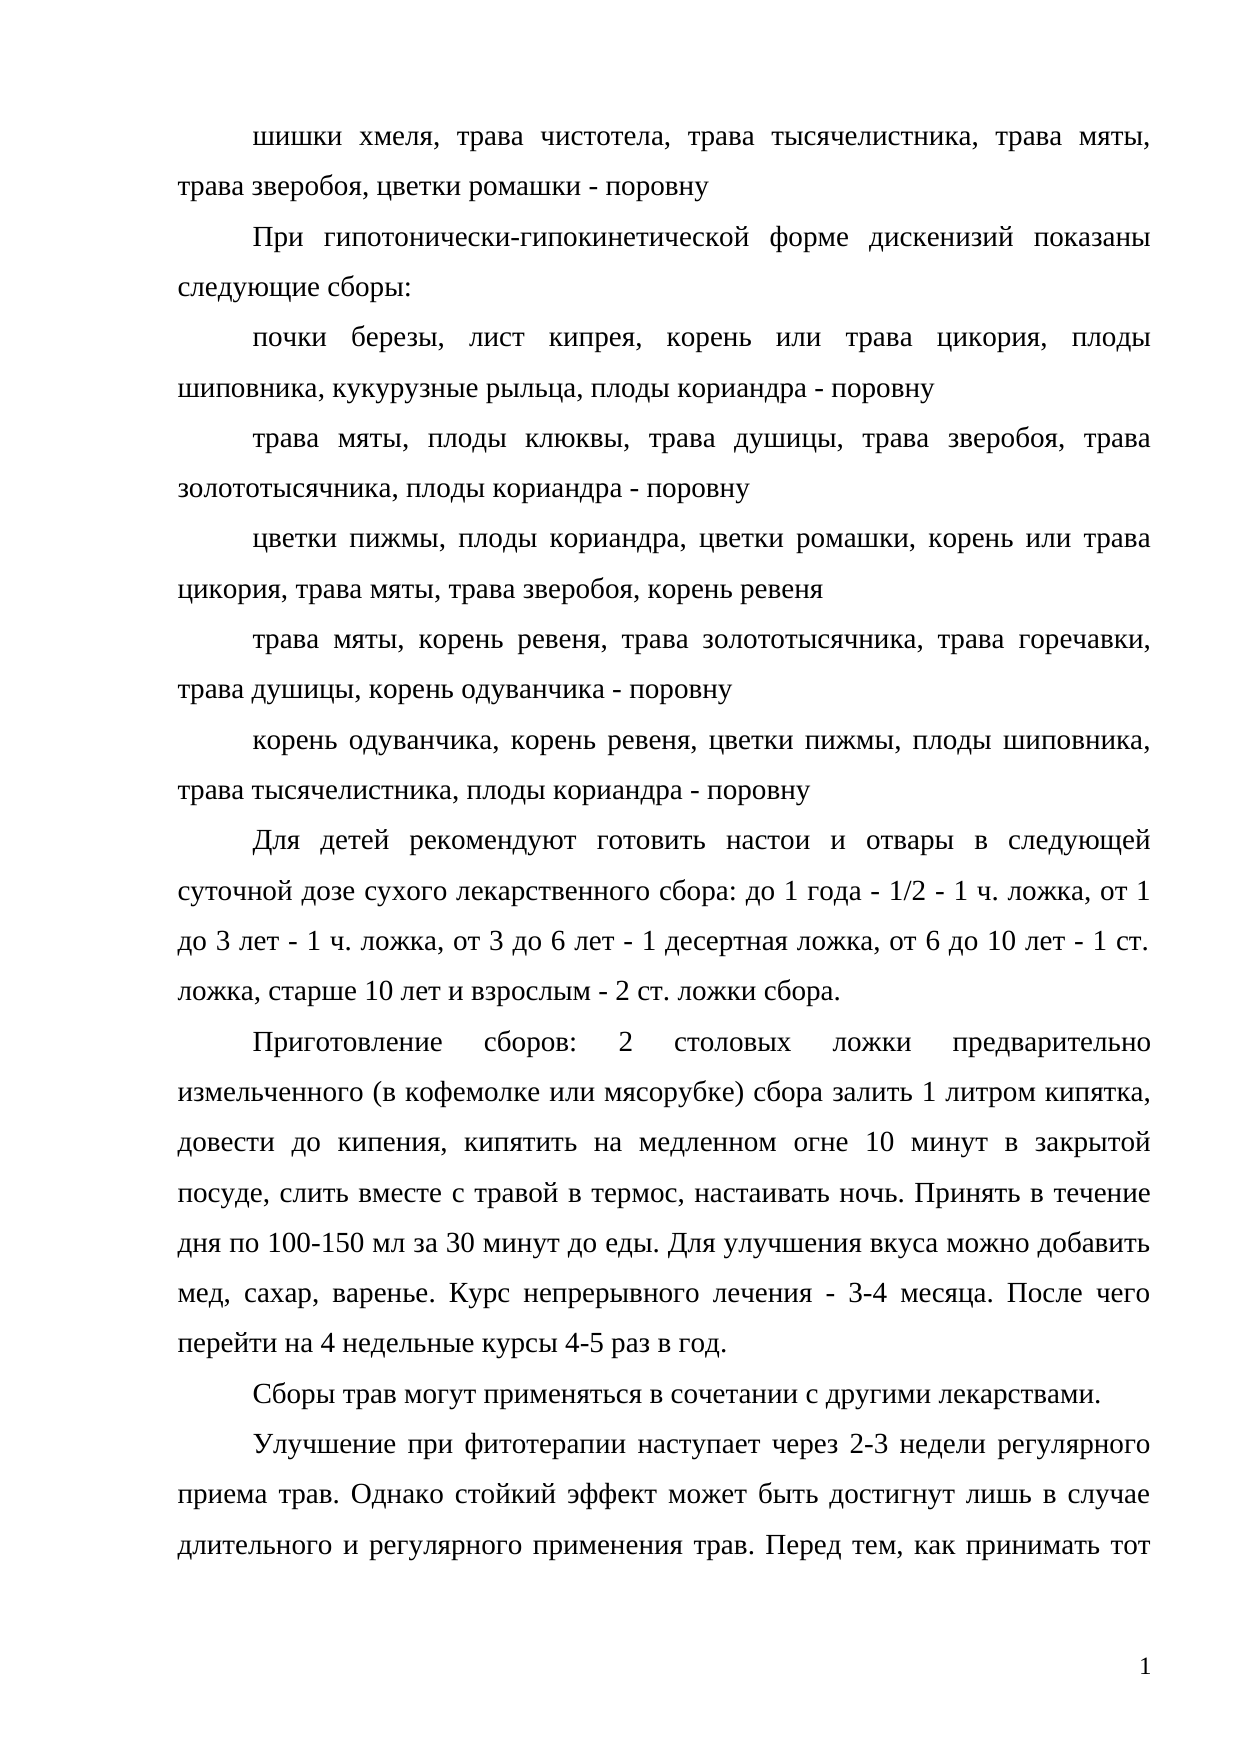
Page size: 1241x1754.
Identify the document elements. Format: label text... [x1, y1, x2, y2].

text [177, 1426, 1152, 1560]
text шишки хмеля, трава чистотела, трава тысячелистника, трава мяты, трава зверобоя, цветки ромашки - поровну [177, 118, 1152, 202]
text почки березы, лист кипрея, корень или трава цикория, плоды шиповника, кукурузные рыльца, плоды кориандра - поровну [177, 319, 1152, 403]
text Сборы трав могут применяться в сочетании с другими лекарствами. [177, 1376, 1152, 1409]
text Для детей рекомендуют готовить настои и отвары в следующей суточной дозе сухого лекарственного сбора: до 1 года - 1/2 - 1 ч. ложка, от 1 до 3 лет - 1 ч. ложка, от 3 до 6 лет - 1 десертная ложка, от 6 до 10 лет - 1 ст. ложка, старше 10 лет и взрослым - 2 ст. ложки сбора. [177, 822, 1152, 1007]
text трава мяты, корень ревеня, трава золототысячника, трава горечавки, трава душицы, корень одуванчика - поровну [177, 621, 1152, 705]
text При гипотонически-гипокинетической форме дискенизий показаны следующие сборы: [177, 219, 1152, 303]
text корень одуванчика, корень ревеня, цветки пижмы, плоды шиповника, трава тысячелистника, плоды кориандра - поровну [177, 722, 1152, 806]
text трава мяты, плоды клюквы, трава душицы, трава зверобоя, трава золототысячника, плоды кориандра - поровну [177, 420, 1152, 504]
text цветки пижмы, плоды кориандра, цветки ромашки, корень или трава цикория, трава мяты, трава зверобоя, корень ревеня [177, 521, 1152, 604]
text Приготовление сборов: 2 столовых ложки предварительно измельченного (в кофемолке или мясорубке) сбора залить 1 литром кипятка, довести до кипения, кипятить на медленном огне 10 минут в закрытой посуде, слить вместе с травой в термос, настаивать ночь. Принять в течение дня по 100-150 мл за 30 минут до еды. Для улучшения вкуса можно добавить мед, сахар, варенье. Курс непрерывного лечения - 3-4 месяца. После чего перейти на 4 недельные курсы 4-5 раз в год. [177, 1024, 1152, 1359]
